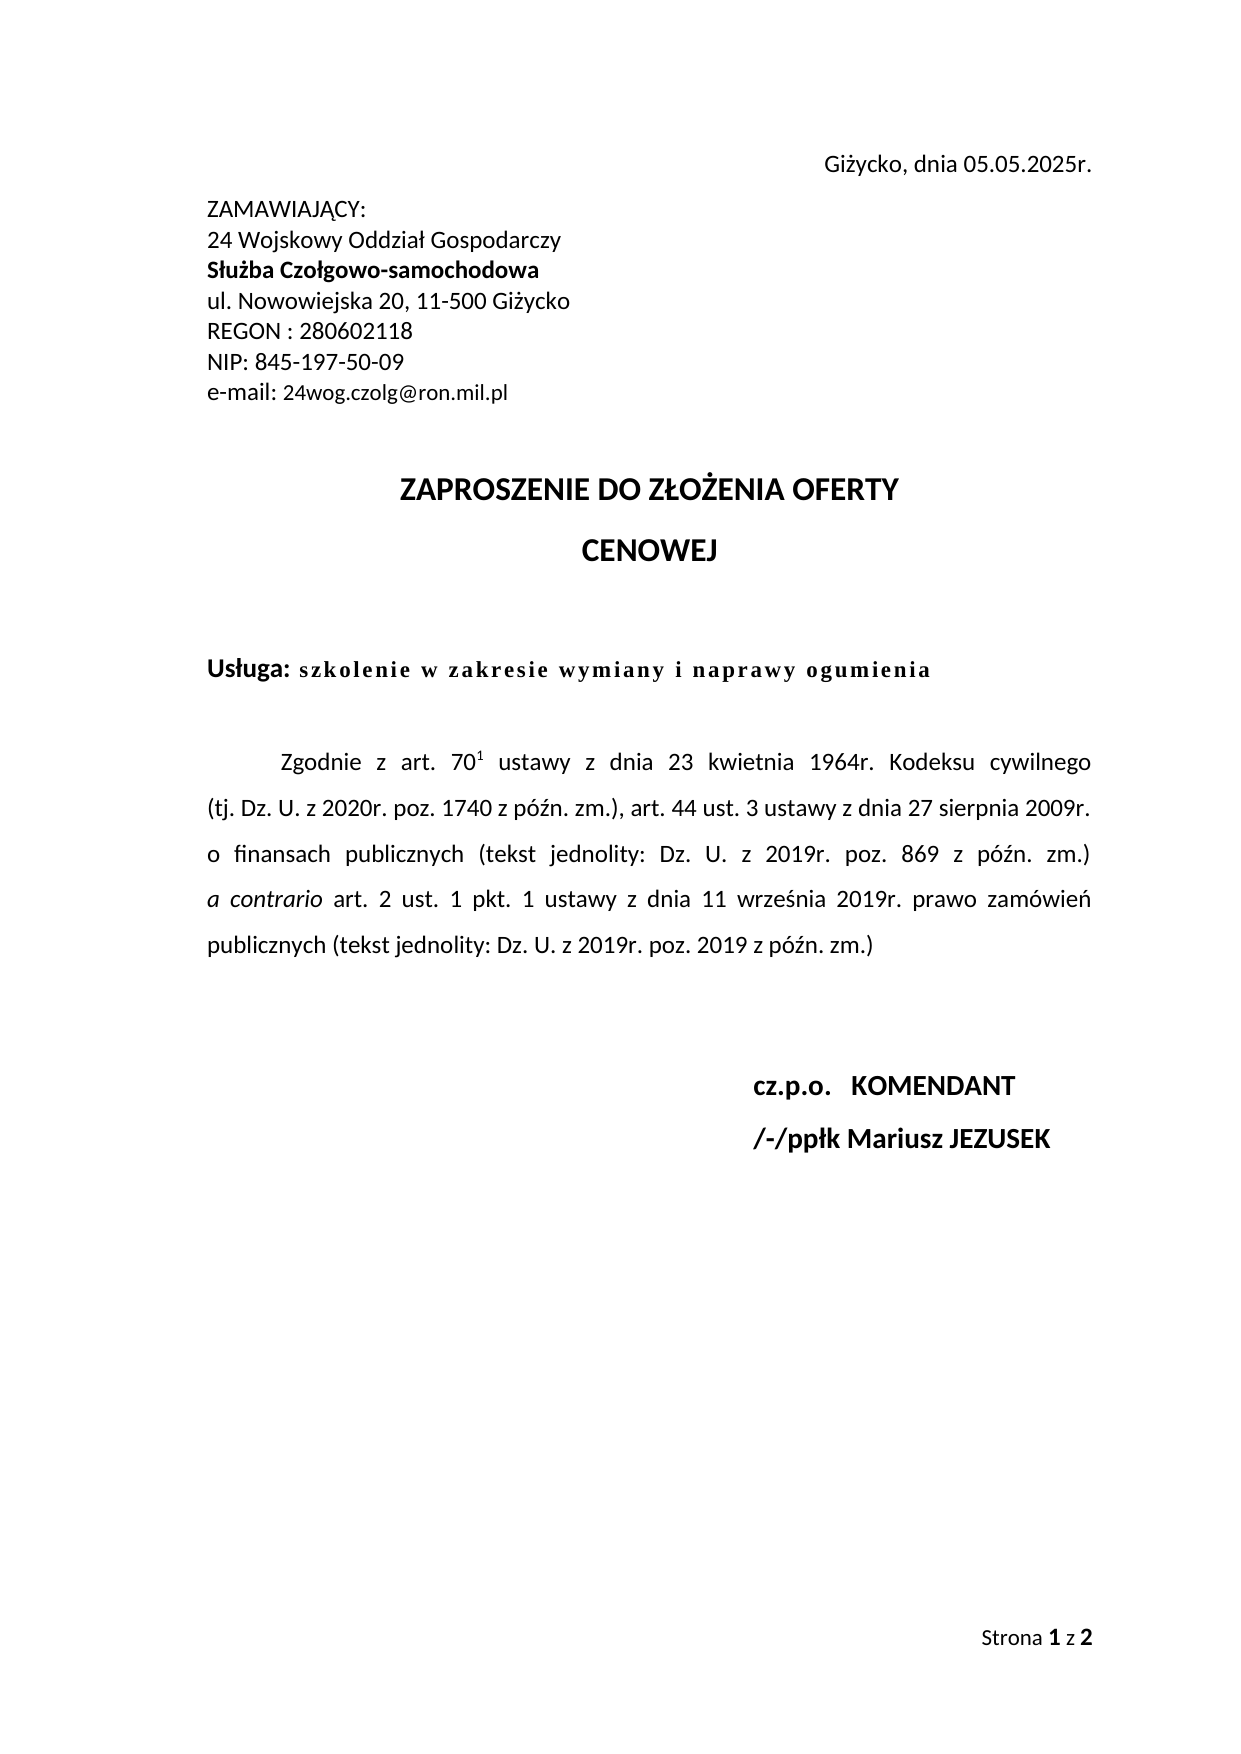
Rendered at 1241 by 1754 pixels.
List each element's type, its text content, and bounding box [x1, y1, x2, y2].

text NIP: 845-197-50-09 [207, 346, 1092, 377]
text Służba Czołgowo-samochodowa [207, 254, 1092, 285]
text ZAPROSZENIE DO ZŁOŻENIA OFERTY [207, 468, 1092, 509]
text REGON : 280602118 [207, 316, 1092, 346]
text e-mail: 24wog.czolg@ron.mil.pl [207, 377, 1092, 407]
text Zgodnie z art. 701 ustawy z dnia 23 kwietnia 1964r. Kodeksu cywilnego (tj. Dz. U. z 2020r. poz. 1740 z późn. zm.), art. 44 ust. 3 ustawy z dnia 27 sierpnia 2009r. o finansach publicznych (tekst jednolity: Dz. U. z 2019r. poz. 869 z późn. zm.) a contrario art. 2 ust. 1 pkt. 1 ustawy z dnia 11 września 2019r. prawo zamówień publicznych (tekst jednolity: Dz. U. z 2019r. poz. 2019 z późn. zm.) [207, 746, 1092, 960]
text ZAMAWIAJĄCY: [207, 193, 1092, 224]
text Giżycko, dnia 05.05.2025r. [207, 148, 1092, 178]
text /-/ppłk Mariusz JEZUSEK [207, 1120, 1092, 1156]
text CENOWEJ [207, 529, 1092, 570]
text ul. Nowowiejska 20, 11-500 Giżycko [207, 285, 1092, 316]
text Usługa: szkolenie w zakresie wymiany i naprawy ogumienia [207, 651, 1092, 684]
text 24 Wojskowy Oddział Gospodarczy [207, 224, 1092, 254]
text cz.p.o. KOMENDANT [207, 1067, 1092, 1102]
